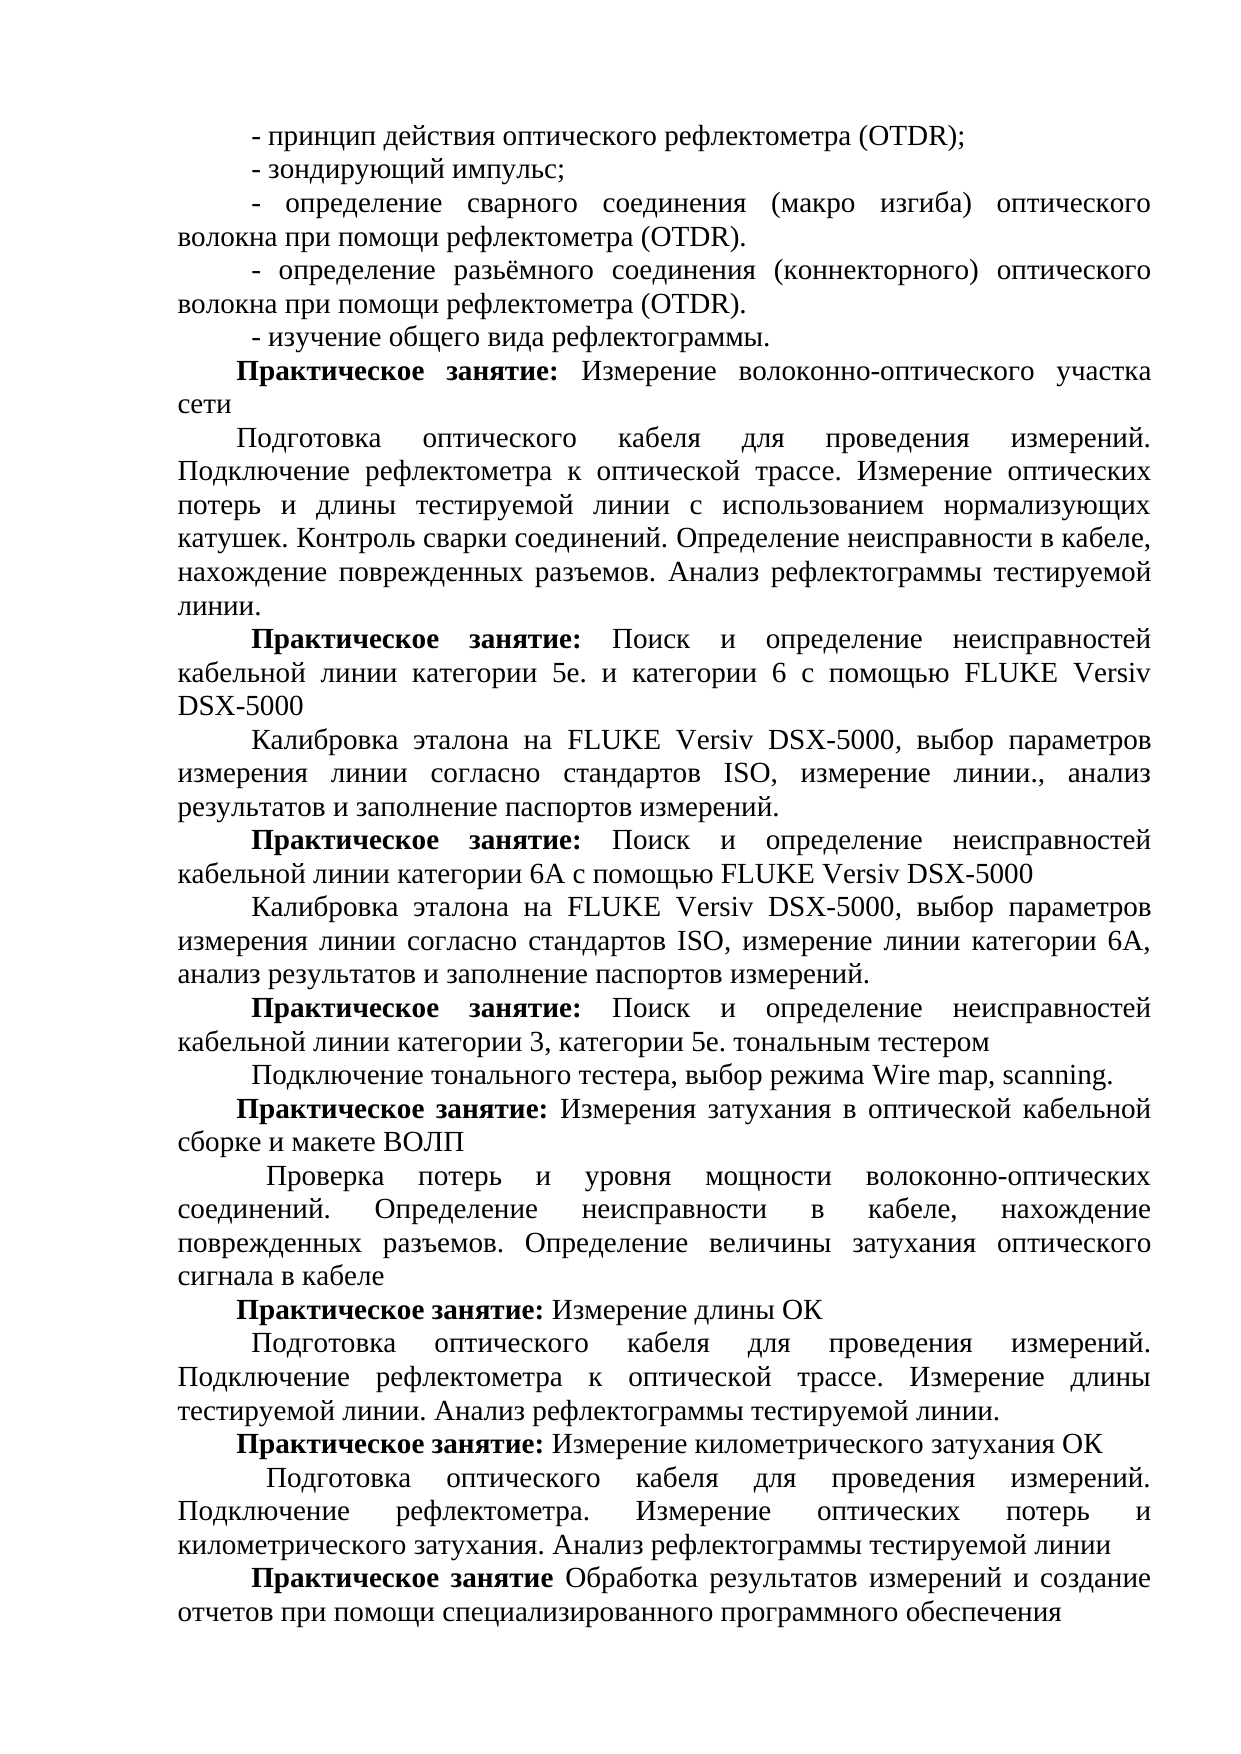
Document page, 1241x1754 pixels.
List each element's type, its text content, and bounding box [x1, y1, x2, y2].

text - зондирующий импульс; [177, 152, 1152, 185]
text Практическое занятие: Поиск и определение неисправностей кабельной линии категории 5е. и категории 6 с помощью FLUKE Versiv DSX-5000 [177, 621, 1152, 722]
text Подготовка оптического кабеля для проведения измерений. Подключение рефлектометра к оптической трассе. Измерение оптических потерь и длины тестируемой линии с использованием нормализующих катушек. Контроль сварки соединений. Определение неисправности в кабеле, нахождение поврежденных разъемов. Анализ рефлектограммы тестируемой линии. [177, 420, 1152, 621]
text Практическое занятие: Измерение длины ОК [177, 1292, 1152, 1326]
text Практическое занятие: Поиск и определение неисправностей кабельной линии категории 3, категории 5е. тональным тестером [177, 990, 1152, 1057]
text Калибровка эталона на FLUKE Versiv DSX-5000, выбор параметров измерения линии согласно стандартов ISO, измерение линии категории 6А, анализ результатов и заполнение паспортов измерений. [177, 889, 1152, 990]
text - принцип действия оптического рефлектометра (OTDR); [177, 118, 1152, 152]
text Практическое занятие: Измерение километрического затухания ОК [177, 1426, 1152, 1460]
text Практическое занятие Обработка результатов измерений и создание отчетов при помощи специализированного программного обеспечения [177, 1560, 1152, 1627]
text - определение сварного соединения (макро изгиба) оптического волокна при помощи рефлектометра (OTDR). [177, 185, 1152, 252]
text Практическое занятие: Измерение волоконно-оптического участка сети [177, 353, 1152, 420]
text Практическое занятие: Поиск и определение неисправностей кабельной линии категории 6А с помощью FLUKE Versiv DSX-5000 [177, 822, 1152, 889]
text Подготовка оптического кабеля для проведения измерений. Подключение рефлектометра. Измерение оптических потерь и километрического затухания. Анализ рефлектограммы тестируемой линии [177, 1460, 1152, 1560]
text Проверка потерь и уровня мощности волоконно-оптических соединений. Определение неисправности в кабеле, нахождение поврежденных разъемов. Определение величины затухания оптического сигнала в кабеле [177, 1158, 1152, 1292]
text - определение разьёмного соединения (коннекторного) оптического волокна при помощи рефлектометра (OTDR). [177, 252, 1152, 319]
text Практическое занятие: Измерения затухания в оптической кабельной сборке и макете ВОЛП [177, 1091, 1152, 1158]
text Подключение тонального тестера, выбор режима Wire map, scanning. [177, 1057, 1152, 1091]
text - изучение общего вида рефлектограммы. [177, 319, 1152, 353]
text Калибровка эталона на FLUKE Versiv DSX-5000, выбор параметров измерения линии согласно стандартов ISO, измерение линии., анализ результатов и заполнение паспортов измерений. [177, 722, 1152, 822]
text Подготовка оптического кабеля для проведения измерений. Подключение рефлектометра к оптической трассе. Измерение длины тестируемой линии. Анализ рефлектограммы тестируемой линии. [177, 1326, 1152, 1426]
